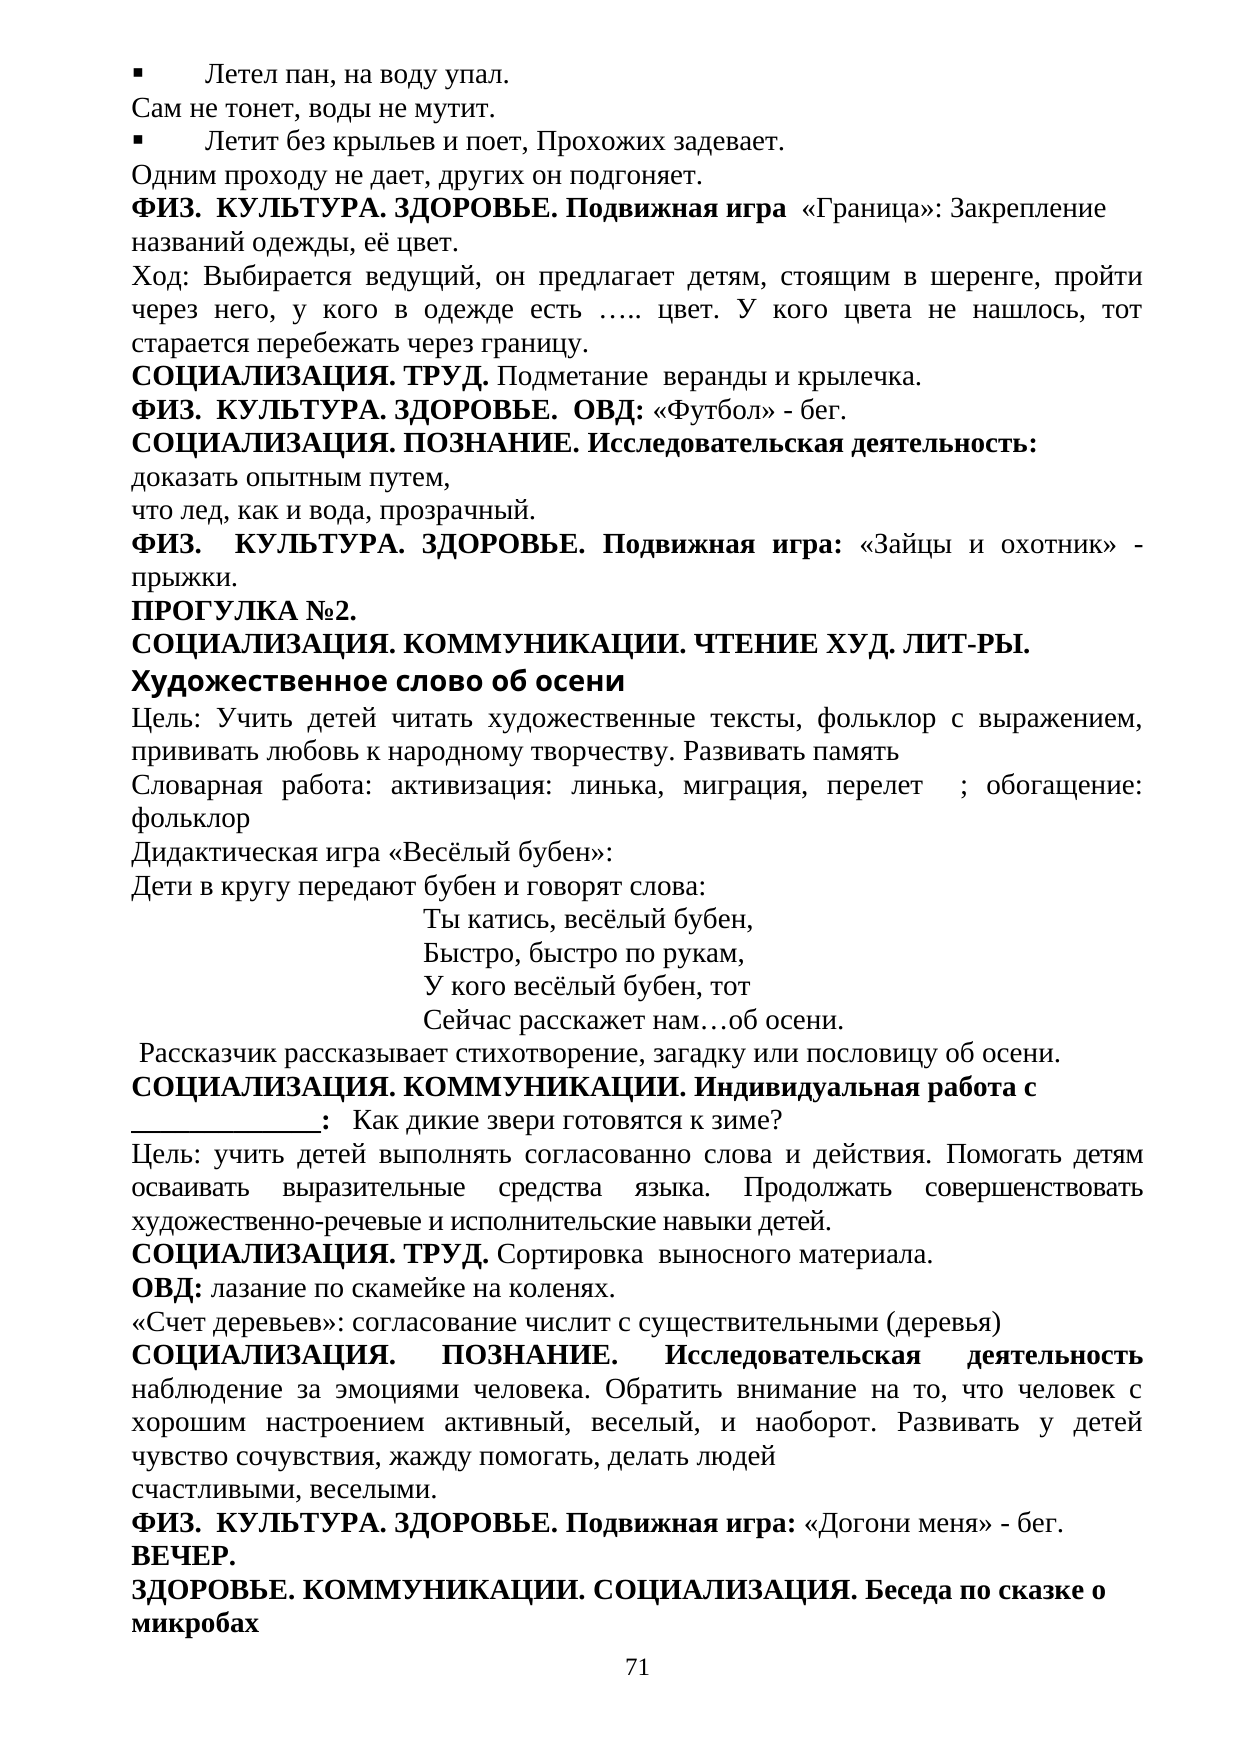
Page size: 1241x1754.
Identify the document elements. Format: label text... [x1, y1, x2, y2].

text СОЦИАЛИЗАЦИЯ. КОММУНИКАЦИИ. Индивидуальная работа с _____________: Как дикие звери готовятся к зиме? [131, 1069, 1144, 1136]
text Ты катись, весёлый бубен, [131, 901, 1144, 935]
text Быстро, быстро по рукам, [131, 935, 1144, 968]
text счастливыми, веселыми. [131, 1471, 1144, 1505]
text ФИЗ. КУЛЬТУРА. ЗДОРОВЬЕ. Подвижная игра «Граница»: Закрепление названий одежды, её цвет. [131, 191, 1144, 258]
text ФИЗ. КУЛЬТУРА. ЗДОРОВЬЕ. ОВД: «Футбол» - бег. [131, 392, 1144, 425]
text ЗДОРОВЬЕ. КОММУНИКАЦИИ. СОЦИАЛИЗАЦИЯ. Беседа по сказке о микробах [131, 1572, 1144, 1639]
text ФИЗ. КУЛЬТУРА. ЗДОРОВЬЕ. Подвижная игра: «Догони меня» - бег. [131, 1505, 1144, 1538]
text Цель: учить детей выполнять согласованно слова и действия. Помогать детям осваивать выразительные средства языка. Продолжать совершенствовать художественно-речевые и исполнительские навыки детей. [131, 1136, 1144, 1237]
text Художественное слово об осени [131, 660, 1144, 700]
text ОВД: лазание по скамейке на коленях. [131, 1270, 1144, 1304]
text Цель: Учить детей читать художественные тексты, фольклор с выражением, прививать любовь к народному творчеству. Развивать память [131, 700, 1144, 767]
list Летел пан, на воду упал. [131, 56, 1144, 90]
text Одним проходу не дает, других он подгоняет. [131, 157, 1144, 191]
text «Счет деревьев»: согласование числит с существительными (деревья) [131, 1304, 1144, 1337]
text Словарная работа: активизация: линька, миграция, перелет ; обогащение: фольклор [131, 767, 1144, 834]
text СОЦИАЛИЗАЦИЯ. ТРУД. Сортировка выносного материала. [131, 1237, 1144, 1270]
text Дети в кругу передают бубен и говорят слова: [131, 868, 1144, 901]
text ВЕЧЕР. [131, 1538, 1144, 1572]
text У кого весёлый бубен, тот [131, 968, 1144, 1002]
text СОЦИАЛИЗАЦИЯ. ПОЗНАНИЕ. Исследовательская деятельность наблюдение за эмоциями человека. Обратить внимание на то, что человек с хорошим настроением активный, веселый, и наоборот. Развивать у детей чувство сочувствия, жажду помогать, делать людей [131, 1337, 1144, 1471]
text Дидактическая игра «Весёлый бубен»: [131, 834, 1144, 868]
list Летит без крыльев и поет, Прохожих задевает. [131, 123, 1144, 157]
text ПРОГУЛКА №2. [131, 593, 1144, 627]
text СОЦИАЛИЗАЦИЯ. ПОЗНАНИЕ. Исследовательская деятельность: доказать опытным путем, [131, 425, 1144, 492]
text Сам не тонет, воды не мутит. [131, 90, 1144, 123]
text что лед, как и вода, прозрачный. [131, 492, 1144, 526]
text ФИЗ. КУЛЬТУРА. ЗДОРОВЬЕ. Подвижная игра: «Зайцы и охотник» - прыжки. [131, 526, 1144, 593]
text Рассказчик рассказывает стихотворение, загадку или пословицу об осени. [131, 1035, 1144, 1069]
text Ход: Выбирается ведущий, он предлагает детям, стоящим в шеренге, пройти через него, у кого в одежде есть ….. цвет. У кого цвета не нашлось, тот старается перебежать через границу. [131, 258, 1144, 358]
text СОЦИАЛИЗАЦИЯ. ТРУД. Подметание веранды и крылечка. [131, 358, 1144, 392]
text СОЦИАЛИЗАЦИЯ. КОММУНИКАЦИИ. ЧТЕНИЕ ХУД. ЛИТ-РЫ. [131, 627, 1144, 660]
text Сейчас расскажет нам…об осени. [131, 1002, 1144, 1035]
